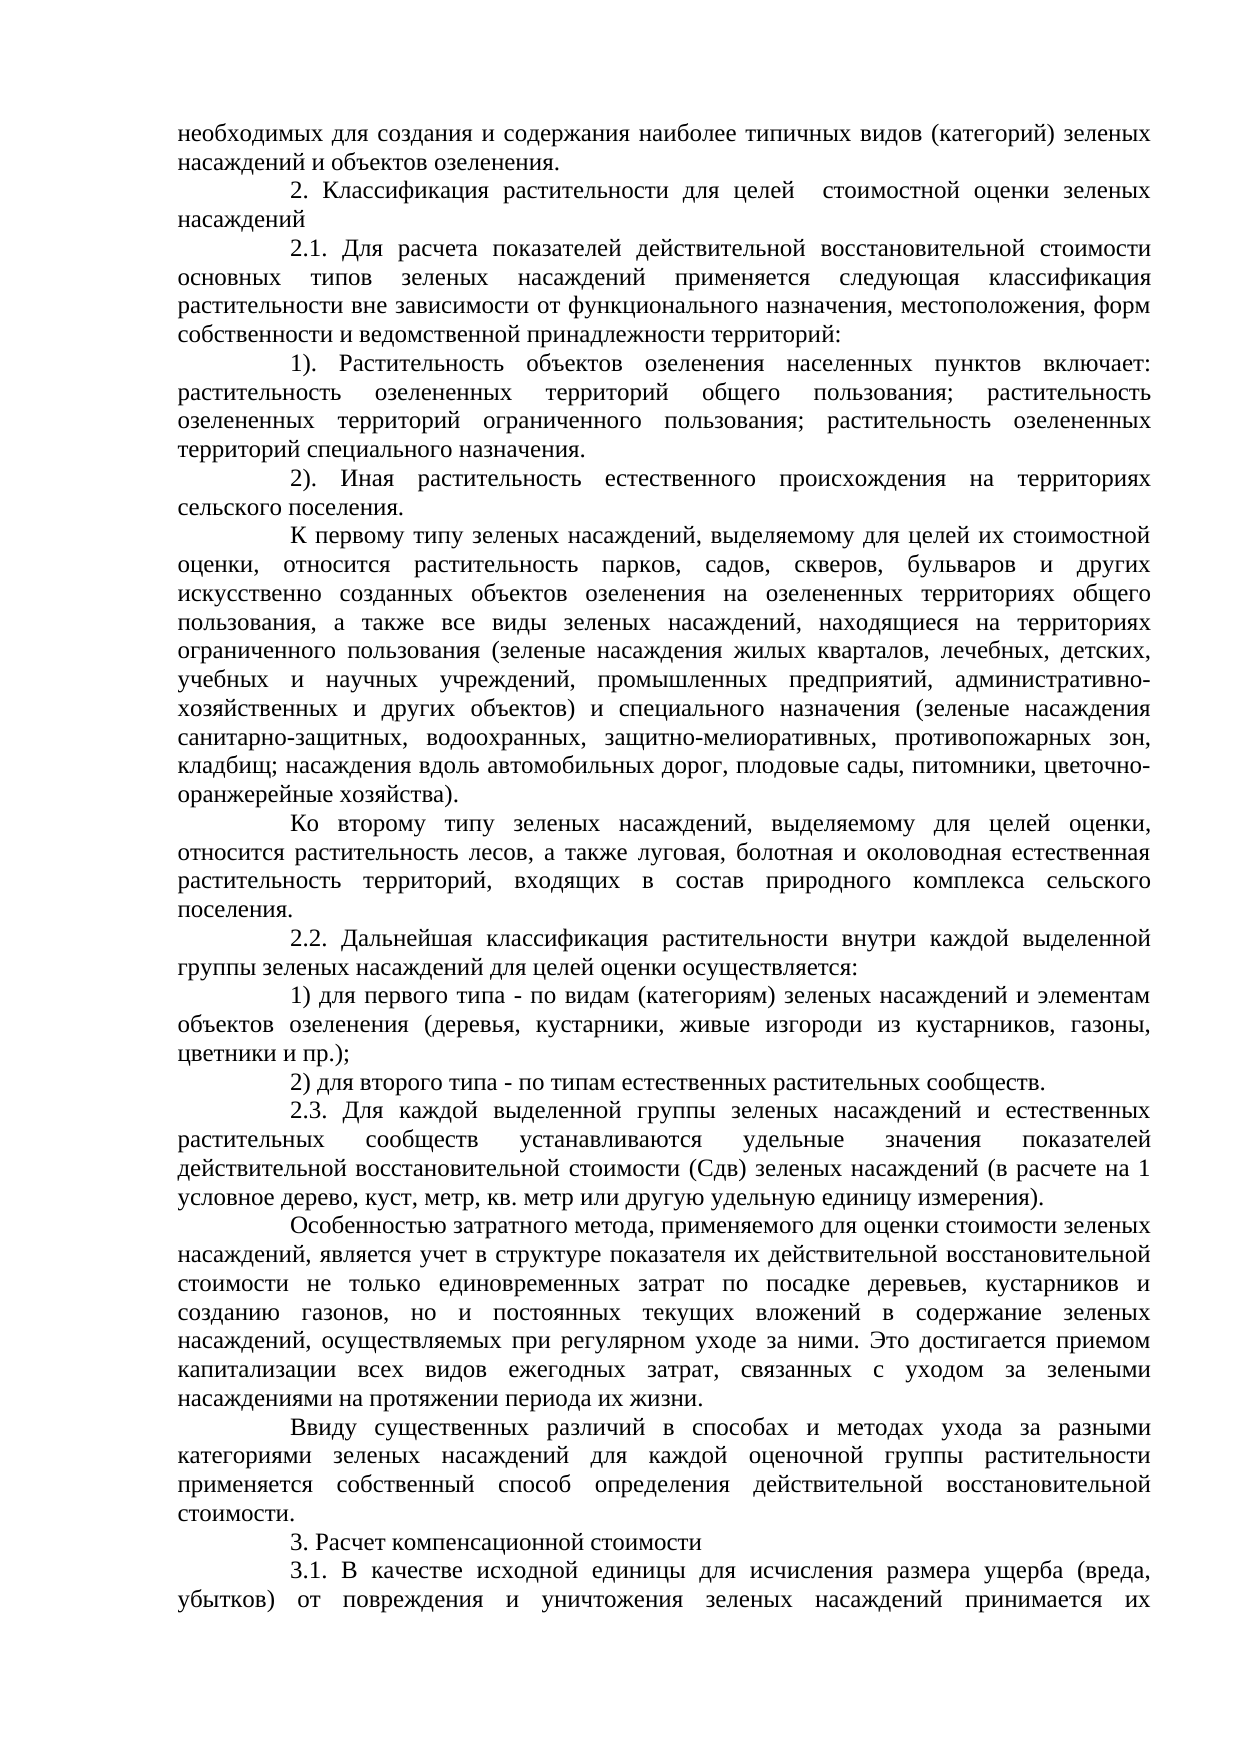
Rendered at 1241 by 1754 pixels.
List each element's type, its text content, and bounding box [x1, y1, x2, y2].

text 2). Иная растительность естественного происхождения на территориях сельского поселения. [177, 463, 1152, 521]
text 1) для первого типа - по видам (категориям) зеленых насаждений и элементам объектов озеленения (деревья, кустарники, живые изгороди из кустарников, газоны, цветники и пр.); [177, 981, 1152, 1067]
text Ввиду существенных различий в способах и методах ухода за разными категориями зеленых насаждений для каждой оценочной группы растительности применяется собственный способ определения действительной восстановительной стоимости. [177, 1412, 1152, 1527]
text Ко второму типу зеленых насаждений, выделяемому для целей оценки, относится растительность лесов, а также луговая, болотная и околоводная естественная растительность территорий, входящих в состав природного комплекса сельского поселения. [177, 808, 1152, 923]
text 2) для второго типа - по типам естественных растительных сообществ. [177, 1067, 1152, 1096]
text 2.2. Дальнейшая классификация растительности внутри каждой выделенной группы зеленых насаждений для целей оценки осуществляется: [177, 923, 1152, 981]
text 2.1. Для расчета показателей действительной восстановительной стоимости основных типов зеленых насаждений применяется следующая классификация растительности вне зависимости от функционального назначения, местоположения, форм собственности и ведомственной принадлежности территорий: [177, 233, 1152, 348]
text 1). Растительность объектов озеленения населенных пунктов включает: растительность озелененных территорий общего пользования; растительность озелененных территорий ограниченного пользования; растительность озелененных территорий специального назначения. [177, 348, 1152, 463]
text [177, 118, 1152, 176]
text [177, 1556, 1152, 1613]
text 2. Классификация растительности для целей стоимостной оценки зеленых насаждений [177, 176, 1152, 233]
text Особенностью затратного метода, применяемого для оценки стоимости зеленых насаждений, является учет в структуре показателя их действительной восстановительной стоимости не только единовременных затрат по посадке деревьев, кустарников и созданию газонов, но и постоянных текущих вложений в содержание зеленых насаждений, осуществляемых при регулярном уходе за ними. Это достигается приемом капитализации всех видов ежегодных затрат, связанных с уходом за зелеными насаждениями на протяжении периода их жизни. [177, 1211, 1152, 1412]
text 2.3. Для каждой выделенной группы зеленых насаждений и естественных растительных сообществ устанавливаются удельные значения показателей действительной восстановительной стоимости (Сдв) зеленых насаждений (в расчете на 1 условное дерево, куст, метр, кв. метр или другую удельную единицу измерения). [177, 1096, 1152, 1211]
text 3. Расчет компенсационной стоимости [177, 1527, 1152, 1556]
text К первому типу зеленых насаждений, выделяемому для целей их стоимостной оценки, относится растительность парков, садов, скверов, бульваров и других искусственно созданных объектов озеленения на озелененных территориях общего пользования, а также все виды зеленых насаждений, находящиеся на территориях ограниченного пользования (зеленые насаждения жилых кварталов, лечебных, детских, учебных и научных учреждений, промышленных предприятий, административно-хозяйственных и других объектов) и специального назначения (зеленые насаждения санитарно-защитных, водоохранных, защитно-мелиоративных, противопожарных зон, кладбищ; насаждения вдоль автомобильных дорог, плодовые сады, питомники, цветочно-оранжерейные хозяйства). [177, 521, 1152, 808]
